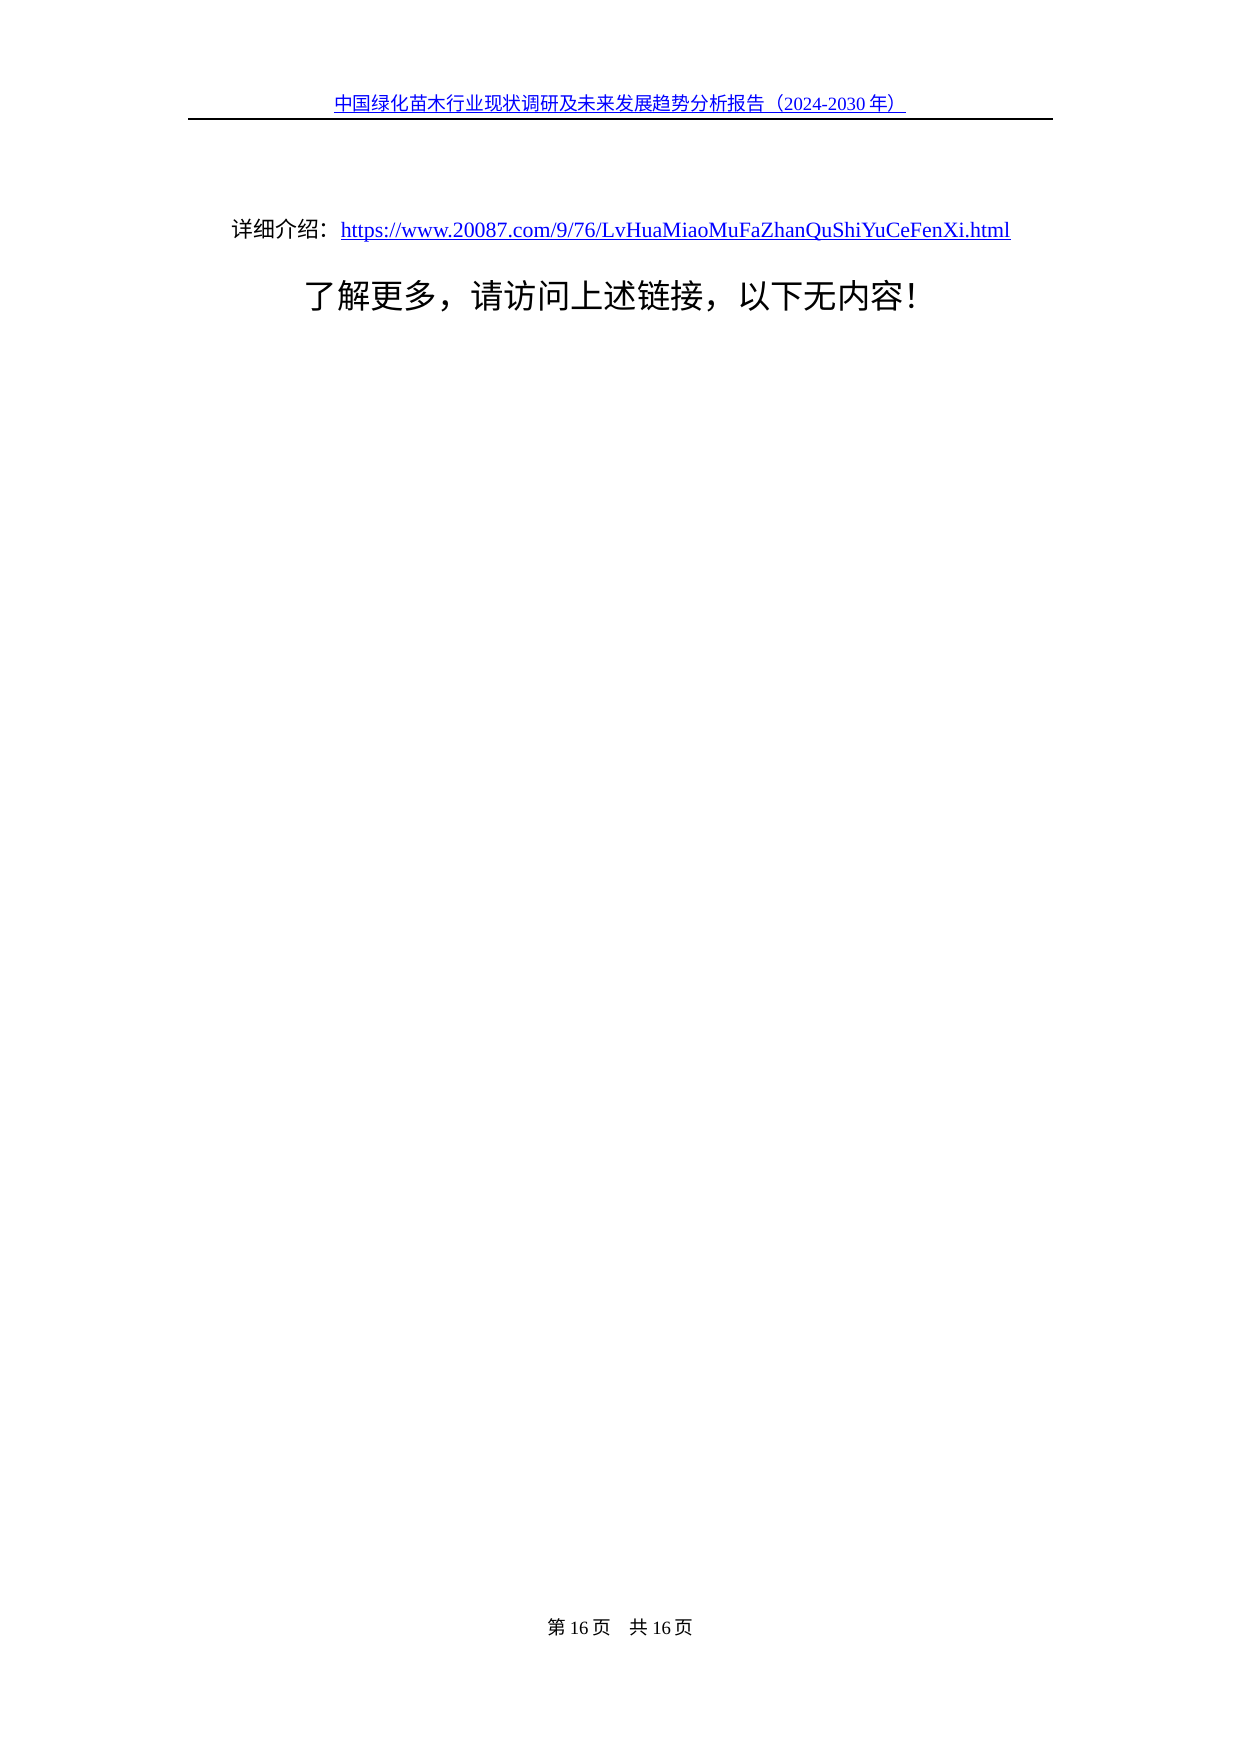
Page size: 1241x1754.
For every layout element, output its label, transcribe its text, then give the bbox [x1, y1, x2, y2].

title 了解更多，请访问上述链接，以下无内容！ [187, 262, 1053, 327]
text 详细介绍：https://www.20087.com/9/76/LvHuaMiaoMuFaZhanQuShiYuCeFenXi.html [187, 212, 1053, 244]
